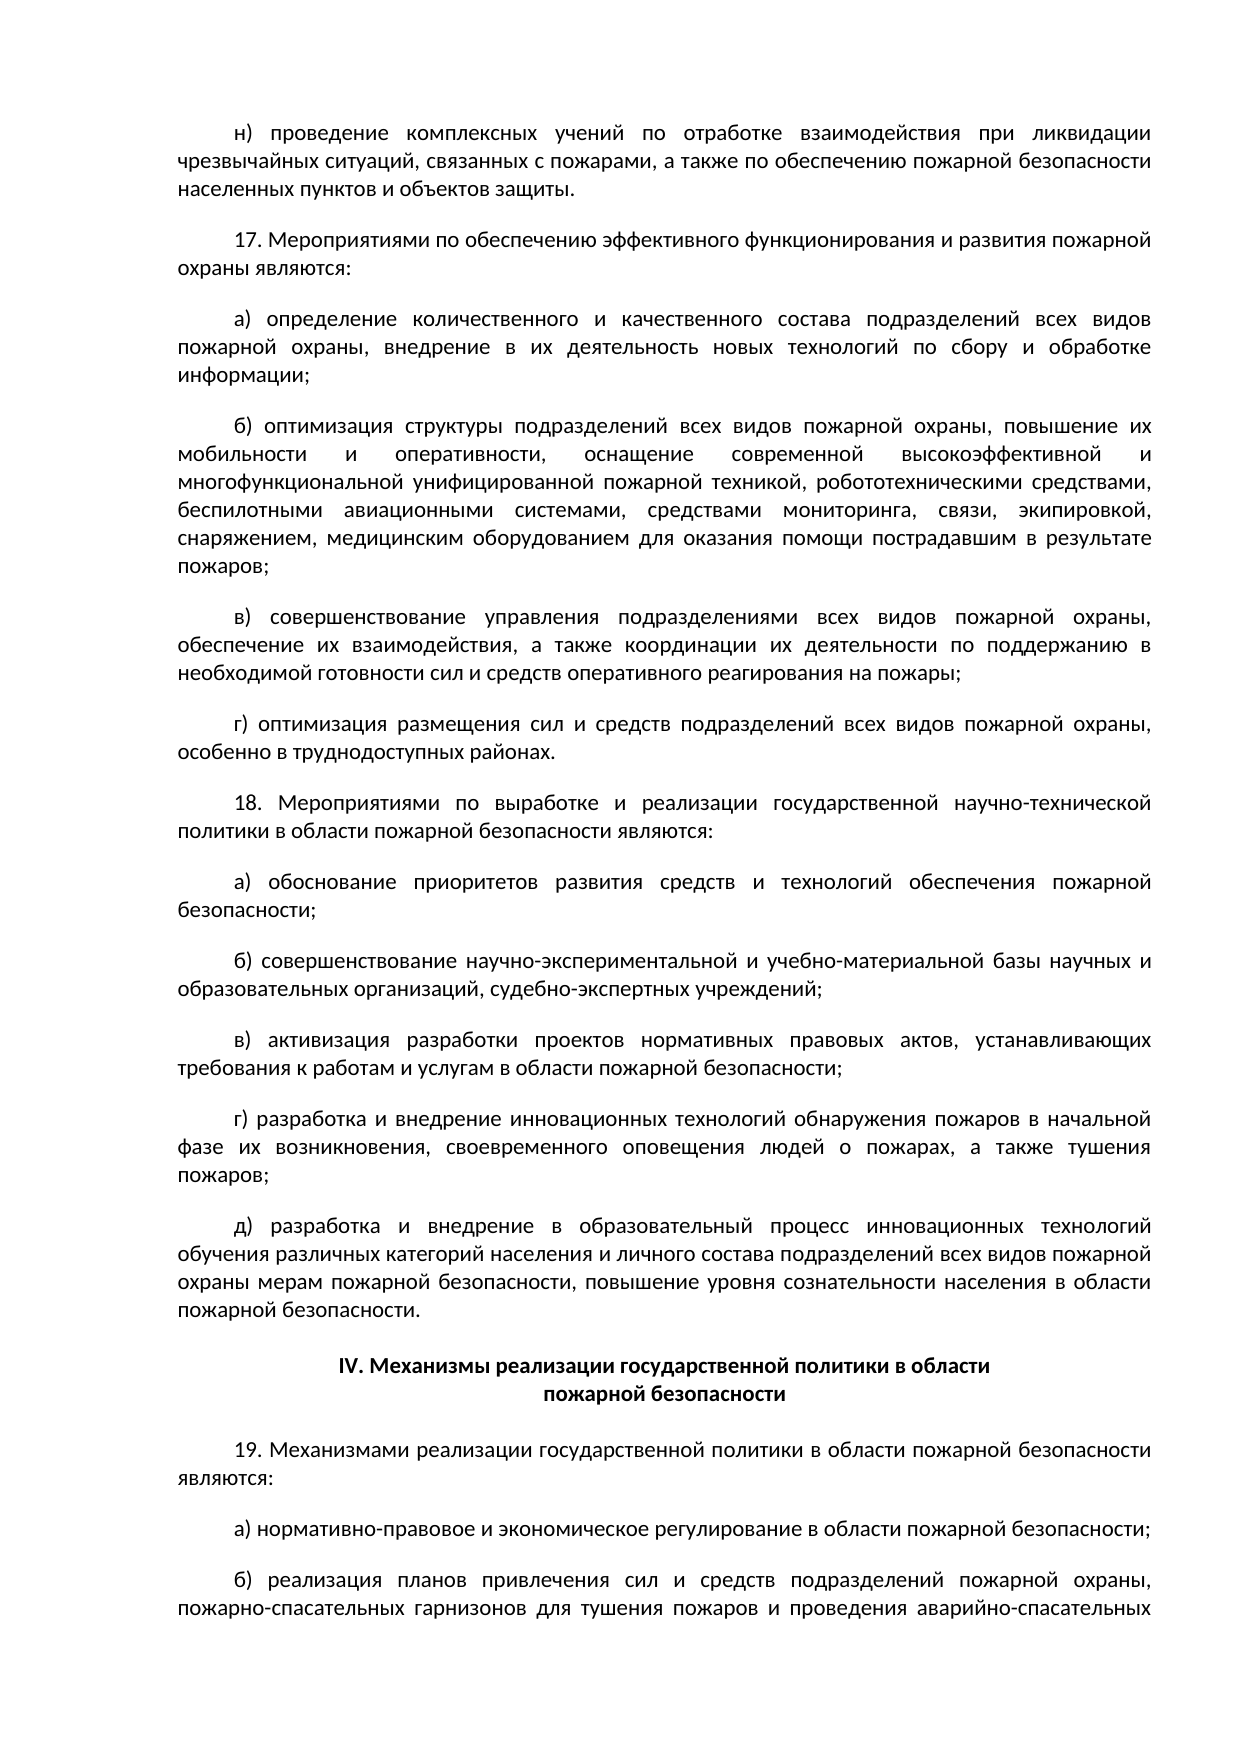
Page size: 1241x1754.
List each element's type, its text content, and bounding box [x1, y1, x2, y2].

text г) оптимизация размещения сил и средств подразделений всех видов пожарной охраны, особенно в труднодоступных районах. [177, 709, 1152, 765]
text в) совершенствование управления подразделениями всех видов пожарной охраны, обеспечение их взаимодействия, а также координации их деятельности по поддержанию в необходимой готовности сил и средств оперативного реагирования на пожары; [177, 602, 1152, 686]
text 17. Мероприятиями по обеспечению эффективного функционирования и развития пожарной охраны являются: [177, 225, 1152, 281]
title IV. Механизмы реализации государственной политики в области [177, 1351, 1152, 1379]
text а) обоснование приоритетов развития средств и технологий обеспечения пожарной безопасности; [177, 867, 1152, 923]
text а) определение количественного и качественного состава подразделений всех видов пожарной охраны, внедрение в их деятельность новых технологий по сбору и обработке информации; [177, 304, 1152, 388]
text 18. Мероприятиями по выработке и реализации государственной научно-технической политики в области пожарной безопасности являются: [177, 788, 1152, 844]
text б) совершенствование научно-экспериментальной и учебно-материальной базы научных и образовательных организаций, судебно-экспертных учреждений; [177, 946, 1152, 1002]
text б) оптимизация структуры подразделений всех видов пожарной охраны, повышение их мобильности и оперативности, оснащение современной высокоэффективной и многофункциональной унифицированной пожарной техникой, робототехническими средствами, беспилотными авиационными системами, средствами мониторинга, связи, экипировкой, снаряжением, медицинским оборудованием для оказания помощи пострадавшим в результате пожаров; [177, 411, 1152, 579]
text 19. Механизмами реализации государственной политики в области пожарной безопасности являются: [177, 1435, 1152, 1491]
text а) нормативно-правовое и экономическое регулирование в области пожарной безопасности; [177, 1514, 1152, 1542]
text в) активизация разработки проектов нормативных правовых актов, устанавливающих требования к работам и услугам в области пожарной безопасности; [177, 1025, 1152, 1081]
text н) проведение комплексных учений по отработке взаимодействия при ликвидации чрезвычайных ситуаций, связанных с пожарами, а также по обеспечению пожарной безопасности населенных пунктов и объектов защиты. [177, 118, 1152, 202]
text г) разработка и внедрение инновационных технологий обнаружения пожаров в начальной фазе их возникновения, своевременного оповещения людей о пожарах, а также тушения пожаров; [177, 1104, 1152, 1188]
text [177, 1565, 1152, 1621]
text д) разработка и внедрение в образовательный процесс инновационных технологий обучения различных категорий населения и личного состава подразделений всех видов пожарной охраны мерам пожарной безопасности, повышение уровня сознательности населения в области пожарной безопасности. [177, 1211, 1152, 1323]
title пожарной безопасности [177, 1379, 1152, 1407]
